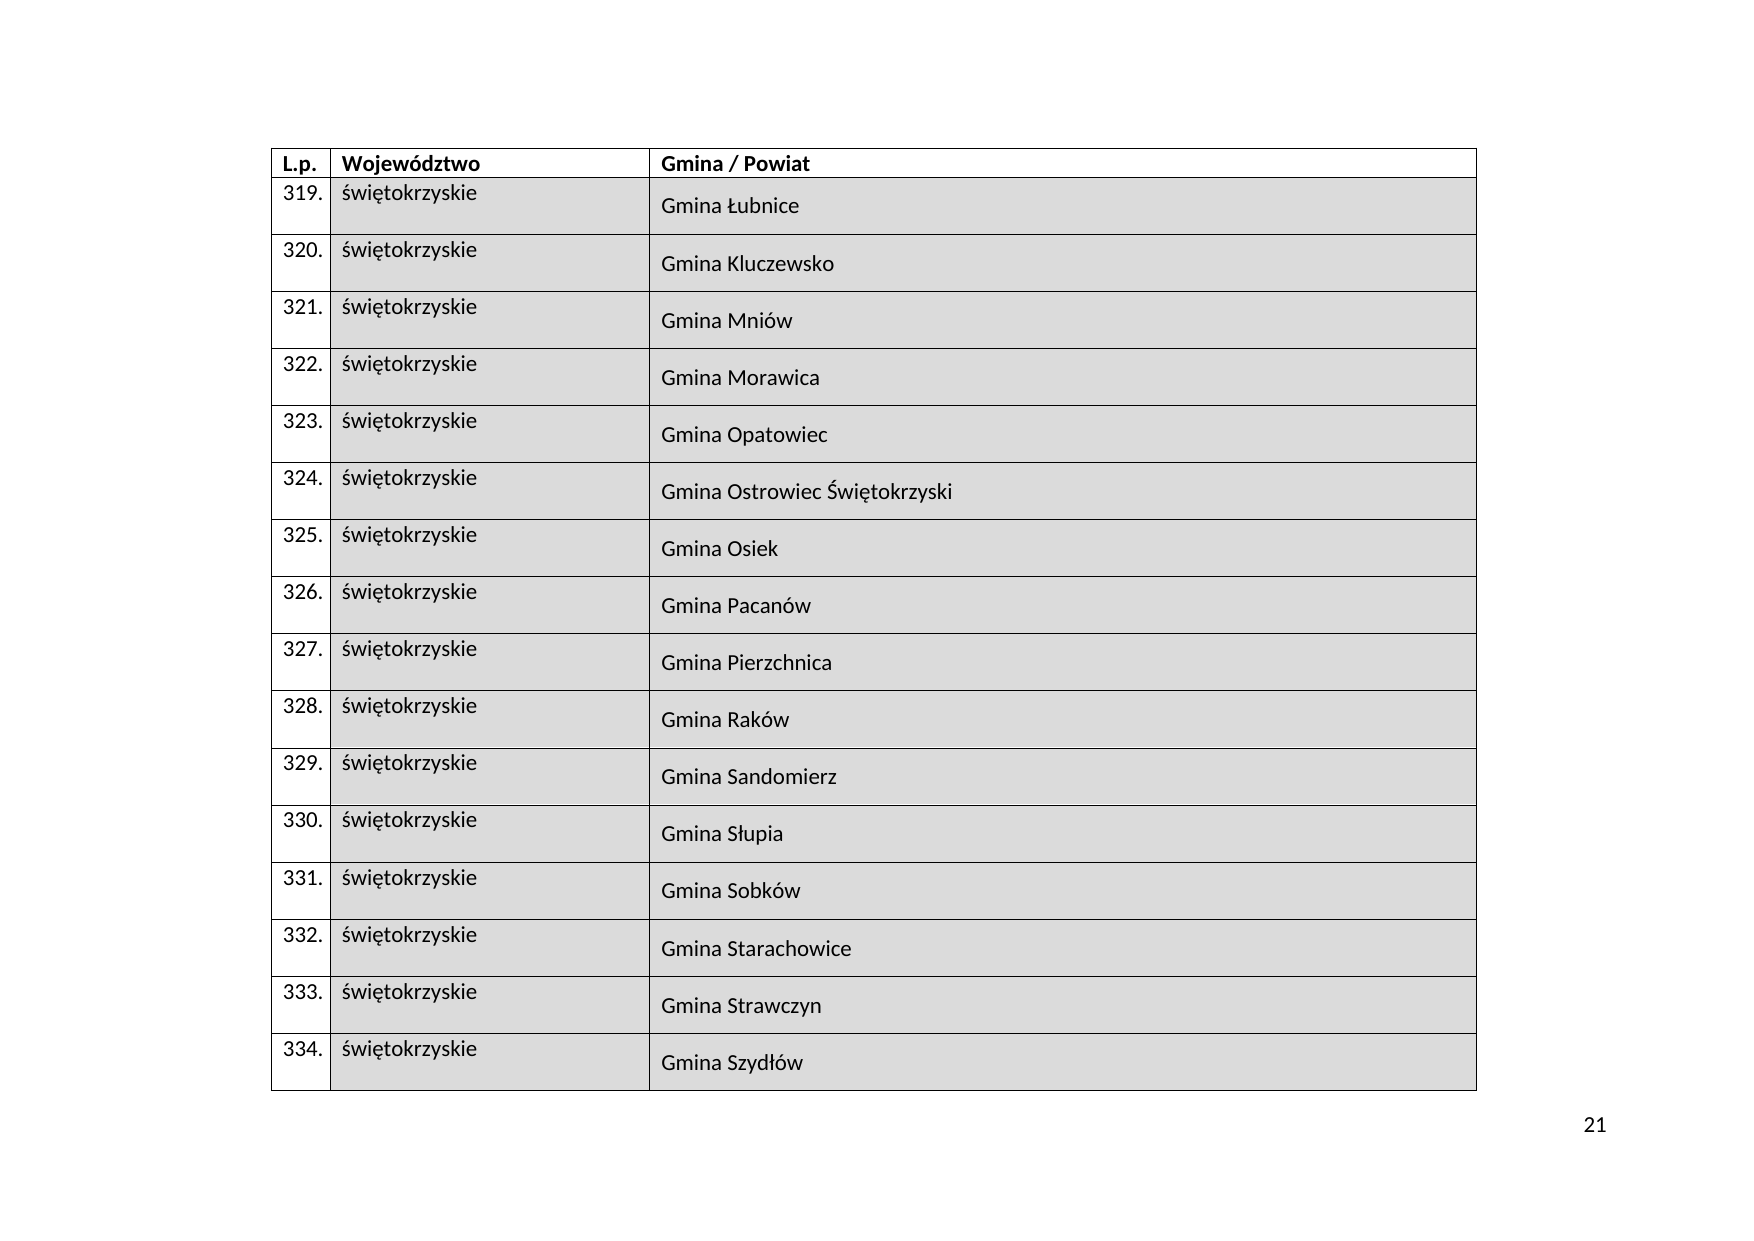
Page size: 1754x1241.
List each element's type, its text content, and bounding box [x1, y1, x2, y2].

table_cell [272, 178, 330, 234]
table_cell [272, 806, 330, 862]
table_cell Gmina Starachowice [650, 920, 1476, 976]
table_cell [272, 977, 330, 1033]
table_cell [272, 235, 330, 291]
table_cell Gmina Opatowiec [650, 406, 1476, 462]
table_cell Gmina Strawczyn [650, 977, 1476, 1033]
table_cell Gmina Sandomierz [650, 749, 1476, 804]
table_cell [272, 920, 330, 976]
table_cell świętokrzyskie [331, 977, 649, 1033]
table_cell [272, 463, 330, 519]
table_cell [272, 749, 330, 804]
table_cell Gmina Szydłów [650, 1034, 1476, 1090]
table_cell świętokrzyskie [331, 406, 649, 462]
table_cell świętokrzyskie [331, 806, 649, 862]
table_cell Gmina Kluczewsko [650, 235, 1476, 291]
table_cell świętokrzyskie [331, 520, 649, 576]
table_cell [272, 577, 330, 633]
table_cell świętokrzyskie [331, 349, 649, 405]
table_cell Gmina Osiek [650, 520, 1476, 576]
table_cell [272, 349, 330, 405]
table_cell [272, 520, 330, 576]
table_cell świętokrzyskie [331, 749, 649, 804]
table_cell [272, 863, 330, 919]
table_cell świętokrzyskie [331, 577, 649, 633]
table_cell świętokrzyskie [331, 863, 649, 919]
table_cell [272, 691, 330, 747]
table_header L.p. [272, 149, 330, 177]
table_cell Gmina Słupia [650, 806, 1476, 862]
table_header Województwo [331, 149, 649, 177]
table_cell świętokrzyskie [331, 178, 649, 234]
table_cell Gmina Łubnice [650, 178, 1476, 234]
table_cell świętokrzyskie [331, 691, 649, 747]
table_cell Gmina Raków [650, 691, 1476, 747]
table_cell [272, 406, 330, 462]
table_cell świętokrzyskie [331, 634, 649, 690]
table_cell Gmina Mniów [650, 292, 1476, 348]
table_header Gmina / Powiat [650, 149, 1476, 177]
table_cell świętokrzyskie [331, 463, 649, 519]
table_cell [272, 292, 330, 348]
table_cell świętokrzyskie [331, 235, 649, 291]
table_cell Gmina Pierzchnica [650, 634, 1476, 690]
table_cell Gmina Ostrowiec Świętokrzyski [650, 463, 1476, 519]
table_cell świętokrzyskie [331, 920, 649, 976]
table_cell świętokrzyskie [331, 292, 649, 348]
table_cell Gmina Sobków [650, 863, 1476, 919]
table_cell Gmina Pacanów [650, 577, 1476, 633]
table_cell [272, 634, 330, 690]
table_cell Gmina Morawica [650, 349, 1476, 405]
table_cell [272, 1034, 330, 1090]
table_cell świętokrzyskie [331, 1034, 649, 1090]
